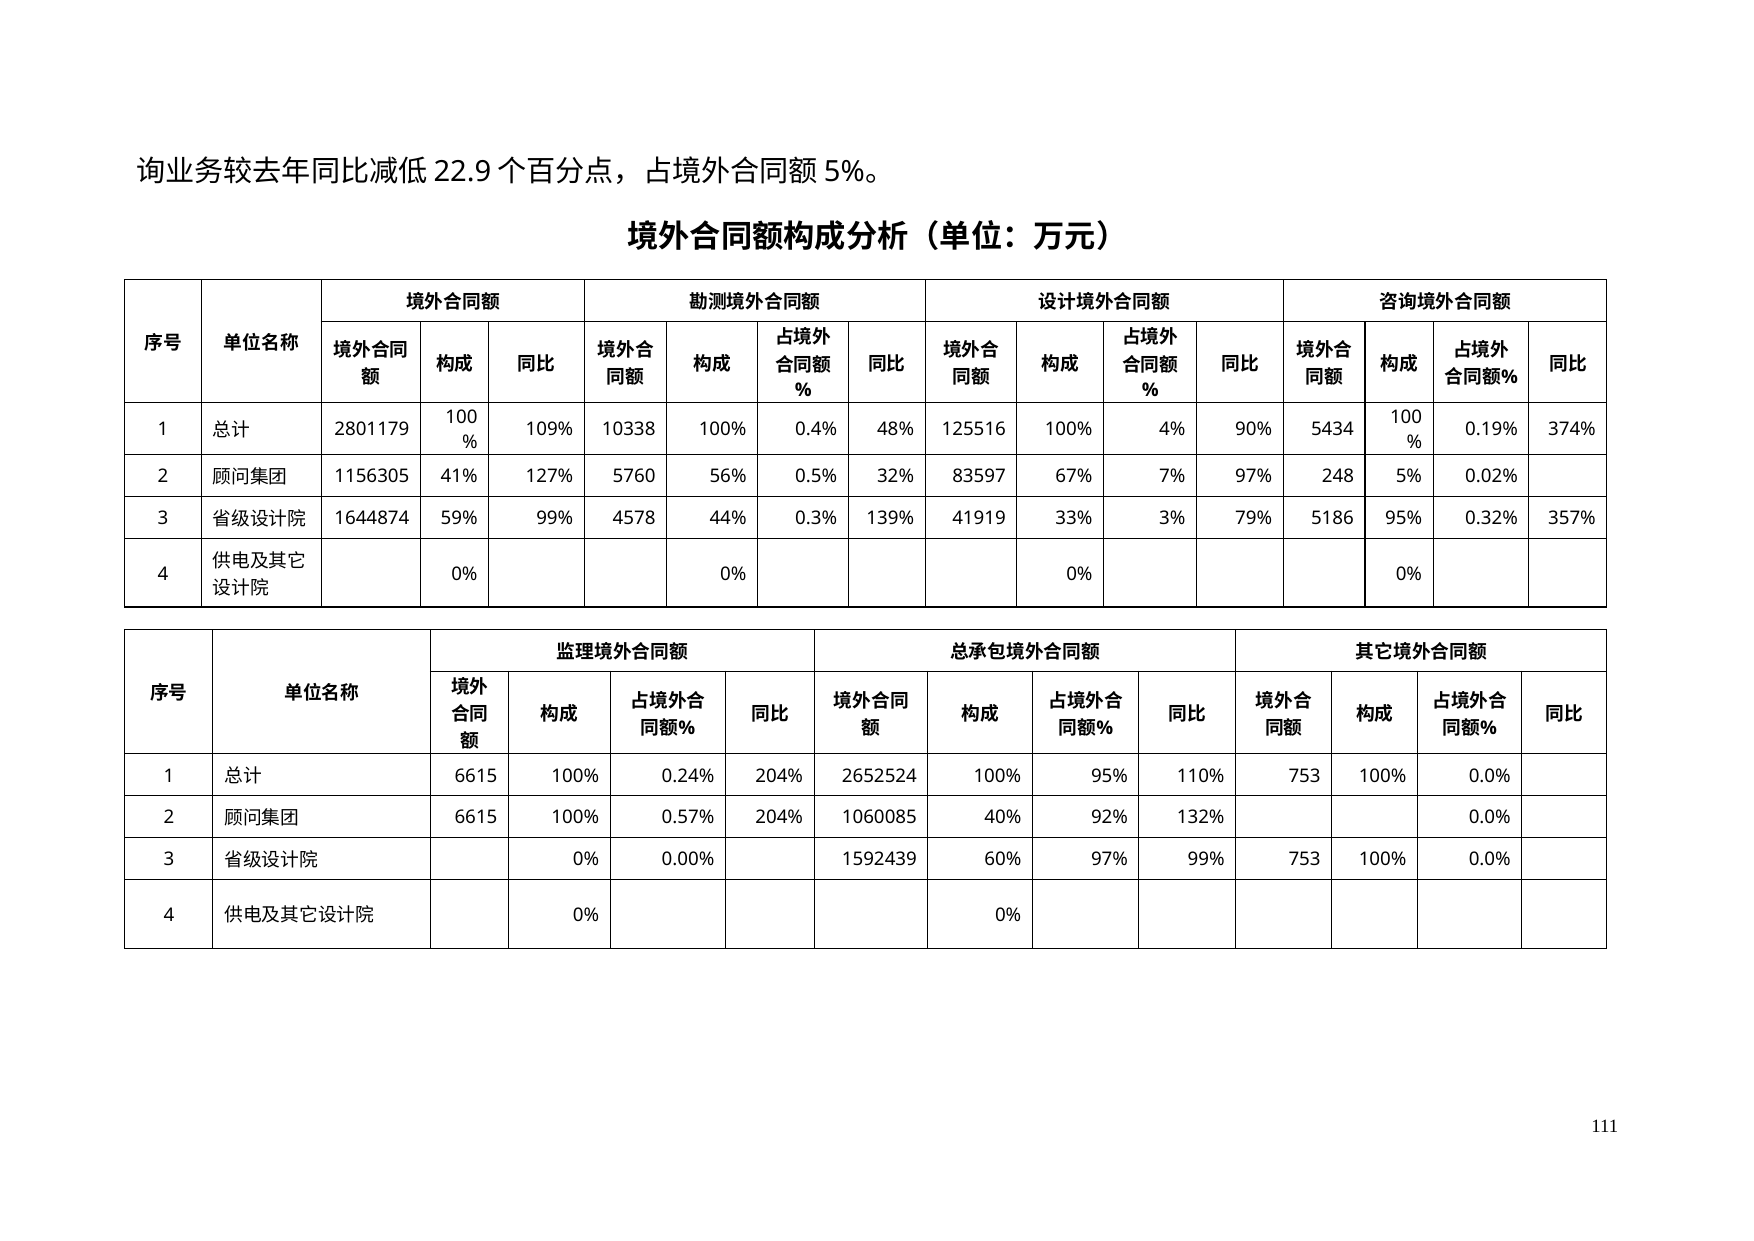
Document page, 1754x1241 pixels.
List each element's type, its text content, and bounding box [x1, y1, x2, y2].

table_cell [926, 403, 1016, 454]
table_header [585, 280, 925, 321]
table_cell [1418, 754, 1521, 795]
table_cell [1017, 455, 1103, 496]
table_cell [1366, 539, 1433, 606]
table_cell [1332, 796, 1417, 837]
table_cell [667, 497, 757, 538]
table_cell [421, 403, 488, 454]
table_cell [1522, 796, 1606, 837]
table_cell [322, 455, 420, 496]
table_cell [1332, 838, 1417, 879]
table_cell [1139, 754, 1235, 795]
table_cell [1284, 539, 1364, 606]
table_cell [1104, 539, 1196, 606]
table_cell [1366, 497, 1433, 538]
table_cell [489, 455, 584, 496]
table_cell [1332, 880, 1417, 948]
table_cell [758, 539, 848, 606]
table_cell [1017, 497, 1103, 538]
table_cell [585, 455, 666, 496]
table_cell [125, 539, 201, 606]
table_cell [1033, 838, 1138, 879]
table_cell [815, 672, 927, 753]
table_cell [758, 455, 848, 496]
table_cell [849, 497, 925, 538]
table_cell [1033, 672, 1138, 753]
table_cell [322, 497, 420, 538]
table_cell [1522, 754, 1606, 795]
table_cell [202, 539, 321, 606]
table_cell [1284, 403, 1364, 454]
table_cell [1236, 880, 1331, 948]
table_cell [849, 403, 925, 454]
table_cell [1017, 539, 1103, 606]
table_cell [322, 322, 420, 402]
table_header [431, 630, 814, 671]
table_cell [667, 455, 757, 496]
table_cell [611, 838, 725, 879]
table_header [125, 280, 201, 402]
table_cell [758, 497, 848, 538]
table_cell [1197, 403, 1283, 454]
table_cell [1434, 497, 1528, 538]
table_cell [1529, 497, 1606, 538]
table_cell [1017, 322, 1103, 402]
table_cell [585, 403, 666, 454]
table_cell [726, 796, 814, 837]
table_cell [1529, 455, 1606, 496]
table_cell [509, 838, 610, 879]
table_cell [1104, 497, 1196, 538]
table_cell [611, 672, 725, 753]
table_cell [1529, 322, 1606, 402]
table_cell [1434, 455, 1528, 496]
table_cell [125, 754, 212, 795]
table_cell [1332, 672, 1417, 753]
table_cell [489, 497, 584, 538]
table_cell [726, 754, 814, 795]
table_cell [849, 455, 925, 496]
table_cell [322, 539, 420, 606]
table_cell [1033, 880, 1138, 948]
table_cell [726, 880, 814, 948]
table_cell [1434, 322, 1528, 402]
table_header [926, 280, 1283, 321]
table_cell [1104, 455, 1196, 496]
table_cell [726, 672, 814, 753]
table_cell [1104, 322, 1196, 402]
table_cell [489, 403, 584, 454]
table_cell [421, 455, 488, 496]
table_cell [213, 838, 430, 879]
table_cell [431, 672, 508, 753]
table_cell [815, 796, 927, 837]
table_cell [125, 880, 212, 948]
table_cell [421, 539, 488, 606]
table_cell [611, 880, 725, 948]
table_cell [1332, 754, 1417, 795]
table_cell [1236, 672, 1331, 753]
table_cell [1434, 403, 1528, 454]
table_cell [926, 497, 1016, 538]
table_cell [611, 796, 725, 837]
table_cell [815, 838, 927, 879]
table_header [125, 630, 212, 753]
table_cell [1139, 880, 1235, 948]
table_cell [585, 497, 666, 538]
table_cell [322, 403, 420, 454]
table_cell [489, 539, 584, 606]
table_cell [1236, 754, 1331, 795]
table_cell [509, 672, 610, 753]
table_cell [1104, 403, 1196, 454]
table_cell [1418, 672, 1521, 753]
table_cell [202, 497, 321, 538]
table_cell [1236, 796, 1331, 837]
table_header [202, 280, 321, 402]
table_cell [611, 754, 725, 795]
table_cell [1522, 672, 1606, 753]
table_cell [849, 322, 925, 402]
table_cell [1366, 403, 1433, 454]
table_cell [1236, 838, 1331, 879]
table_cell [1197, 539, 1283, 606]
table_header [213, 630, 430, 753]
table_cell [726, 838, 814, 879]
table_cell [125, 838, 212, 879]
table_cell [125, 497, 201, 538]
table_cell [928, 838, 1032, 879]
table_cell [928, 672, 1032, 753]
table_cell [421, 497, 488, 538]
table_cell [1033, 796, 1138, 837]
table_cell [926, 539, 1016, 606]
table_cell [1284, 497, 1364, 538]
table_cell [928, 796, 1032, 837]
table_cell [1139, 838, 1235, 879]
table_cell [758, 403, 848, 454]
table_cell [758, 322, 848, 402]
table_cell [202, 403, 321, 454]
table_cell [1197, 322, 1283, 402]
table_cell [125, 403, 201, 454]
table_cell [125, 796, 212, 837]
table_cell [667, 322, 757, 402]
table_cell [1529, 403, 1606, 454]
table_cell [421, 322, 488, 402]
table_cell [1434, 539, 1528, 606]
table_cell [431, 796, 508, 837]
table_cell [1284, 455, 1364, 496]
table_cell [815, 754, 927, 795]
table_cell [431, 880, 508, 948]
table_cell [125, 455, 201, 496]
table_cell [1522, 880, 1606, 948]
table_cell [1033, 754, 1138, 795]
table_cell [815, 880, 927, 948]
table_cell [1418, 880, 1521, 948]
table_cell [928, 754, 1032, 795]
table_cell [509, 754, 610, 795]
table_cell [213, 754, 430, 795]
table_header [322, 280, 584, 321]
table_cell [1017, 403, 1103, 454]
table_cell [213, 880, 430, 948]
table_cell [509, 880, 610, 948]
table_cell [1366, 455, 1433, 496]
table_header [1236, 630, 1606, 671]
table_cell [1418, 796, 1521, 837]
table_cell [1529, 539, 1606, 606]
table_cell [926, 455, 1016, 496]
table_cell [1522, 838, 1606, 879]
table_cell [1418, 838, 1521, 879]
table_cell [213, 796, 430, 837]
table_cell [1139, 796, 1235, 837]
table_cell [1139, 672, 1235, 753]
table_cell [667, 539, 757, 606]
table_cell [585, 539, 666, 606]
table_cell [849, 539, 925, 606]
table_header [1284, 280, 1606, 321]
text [136, 148, 1618, 190]
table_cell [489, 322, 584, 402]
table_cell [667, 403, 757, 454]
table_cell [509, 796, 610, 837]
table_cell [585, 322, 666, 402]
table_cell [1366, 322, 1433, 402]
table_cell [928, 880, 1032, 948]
text 境外合同额构成分析（单位：万元） [136, 211, 1618, 256]
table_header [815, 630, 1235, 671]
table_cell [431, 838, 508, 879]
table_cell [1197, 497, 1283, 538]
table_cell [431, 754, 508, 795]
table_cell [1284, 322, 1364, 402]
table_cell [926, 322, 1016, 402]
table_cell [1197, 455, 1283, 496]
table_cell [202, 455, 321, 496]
